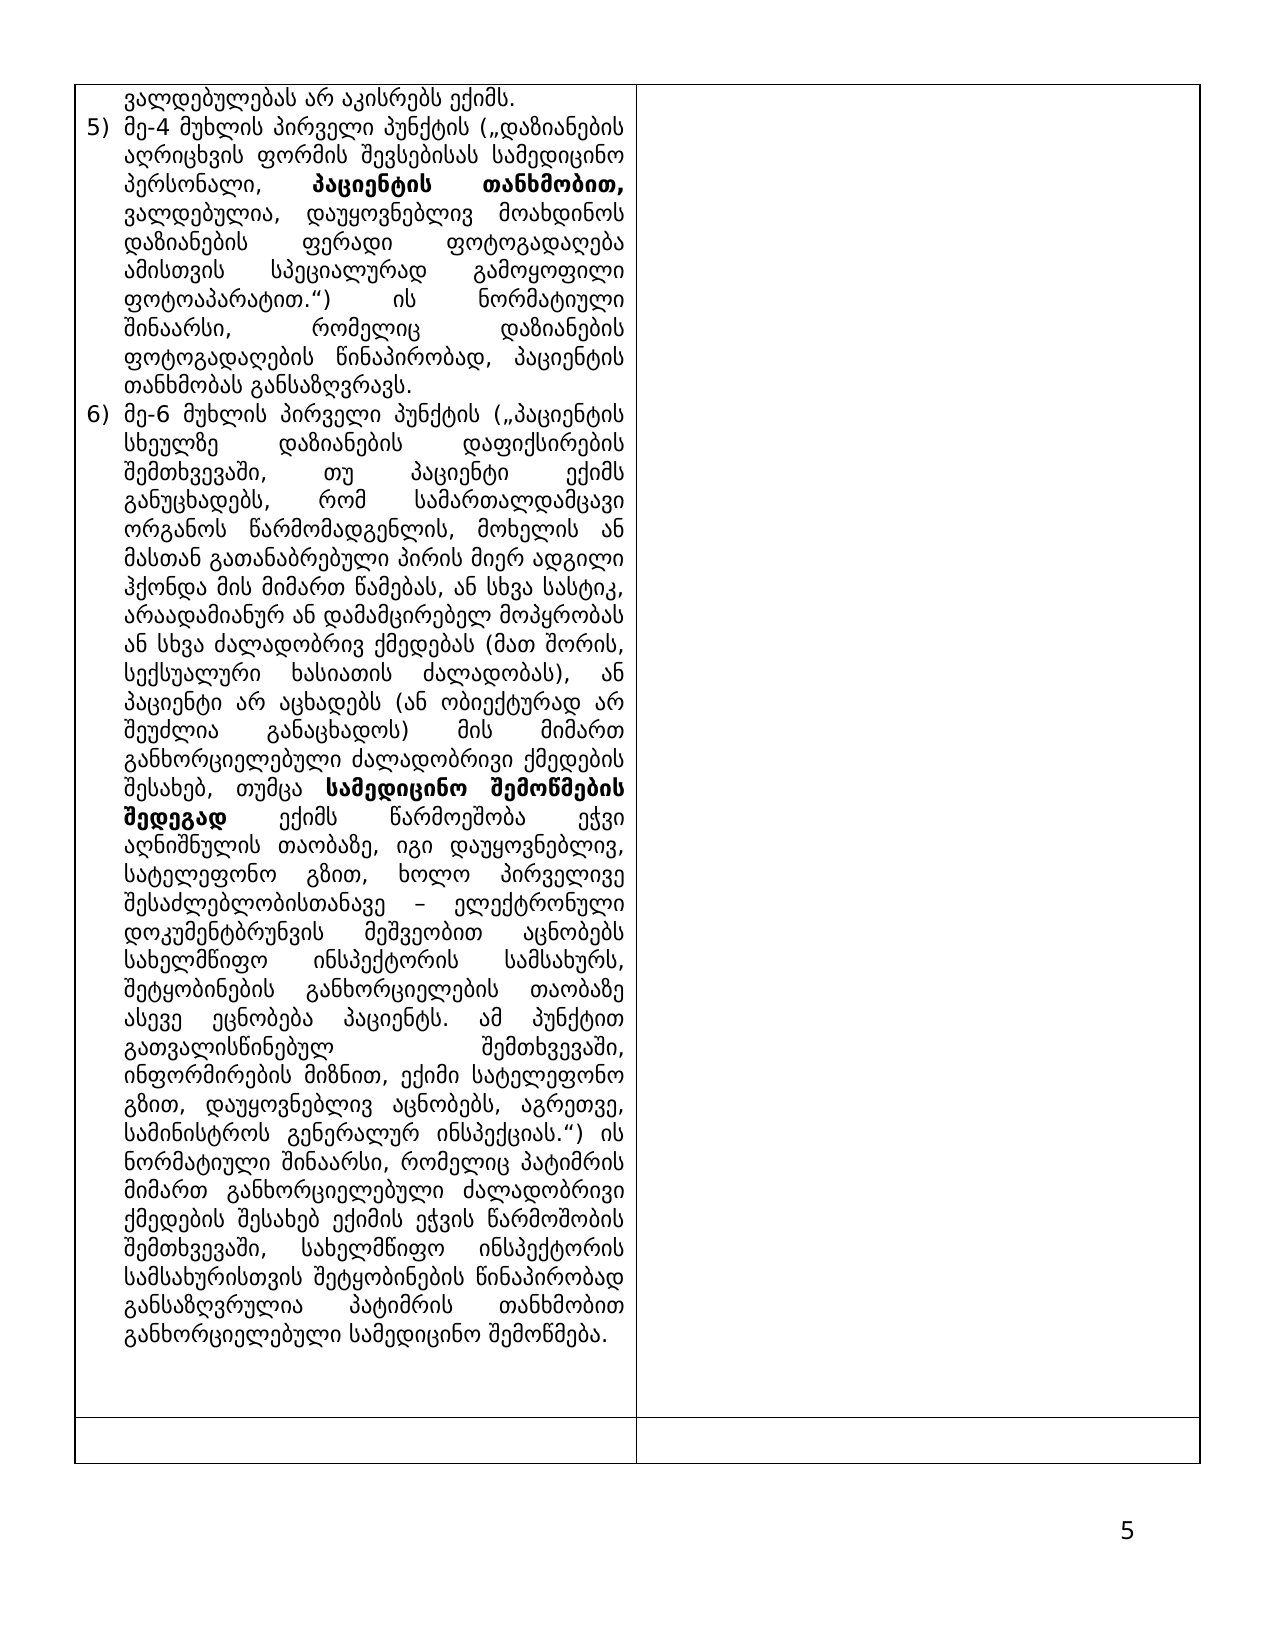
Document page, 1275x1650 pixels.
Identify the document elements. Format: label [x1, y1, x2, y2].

table_cell [76, 1418, 636, 1463]
table_cell [637, 1418, 1199, 1463]
table_cell [637, 85, 1199, 1417]
table_cell [76, 85, 636, 1417]
